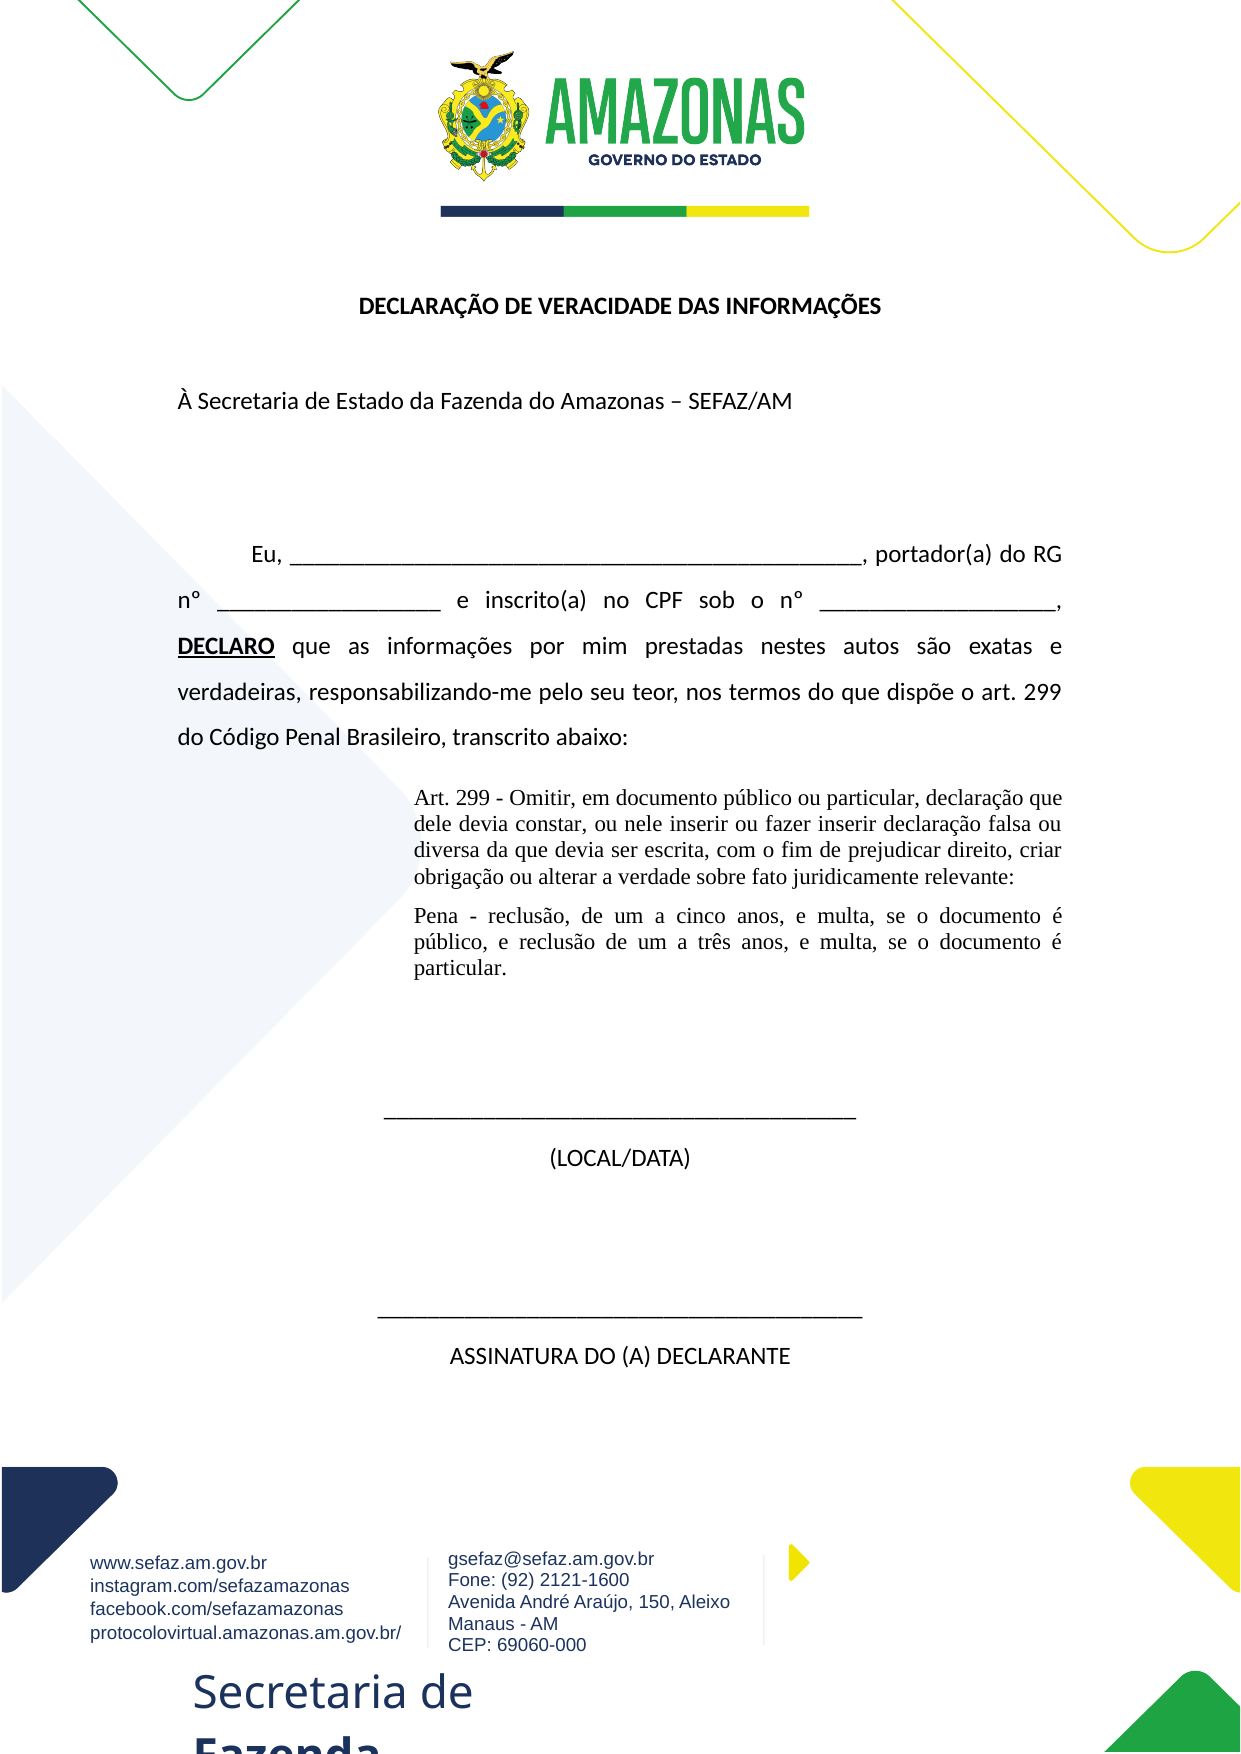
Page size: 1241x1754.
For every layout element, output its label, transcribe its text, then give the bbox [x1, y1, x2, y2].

text Eu, ______________________________________________, portador(a) do RG nº __________________ e inscrito(a) no CPF sob o nº ___________________, DECLARO que as informações por mim prestadas nestes autos são exatas e verdadeiras, responsabilizando-me pelo seu teor, nos termos do que dispõe o art. 299 do Código Penal Brasileiro, transcrito abaixo: [177, 538, 1063, 752]
text À Secretaria de Estado da Fazenda do Amazonas – SEFAZ/AM [177, 386, 1063, 416]
text DECLARAÇÃO DE VERACIDADE DAS INFORMAÇÕES [177, 291, 1063, 321]
text ASSINATURA DO (A) DECLARANTE [177, 1340, 1063, 1371]
text Pena - reclusão, de um a cinco anos, e multa, se o documento é público, e reclusão de um a três anos, e multa, se o documento é particular. [413, 902, 1063, 981]
text ______________________________________ [177, 1092, 1063, 1123]
text Art. 299 - Omitir, em documento público ou particular, declaração que dele devia constar, ou nele inserir ou fazer inserir declaração falsa ou diversa da que devia ser escrita, com o fim de prejudicar direito, criar obrigação ou alterar a verdade sobre fato juridicamente relevante: [413, 784, 1063, 889]
text (LOCAL/DATA) [177, 1142, 1063, 1172]
picture [1, 0, 1241, 1752]
text _______________________________________ [177, 1291, 1063, 1321]
